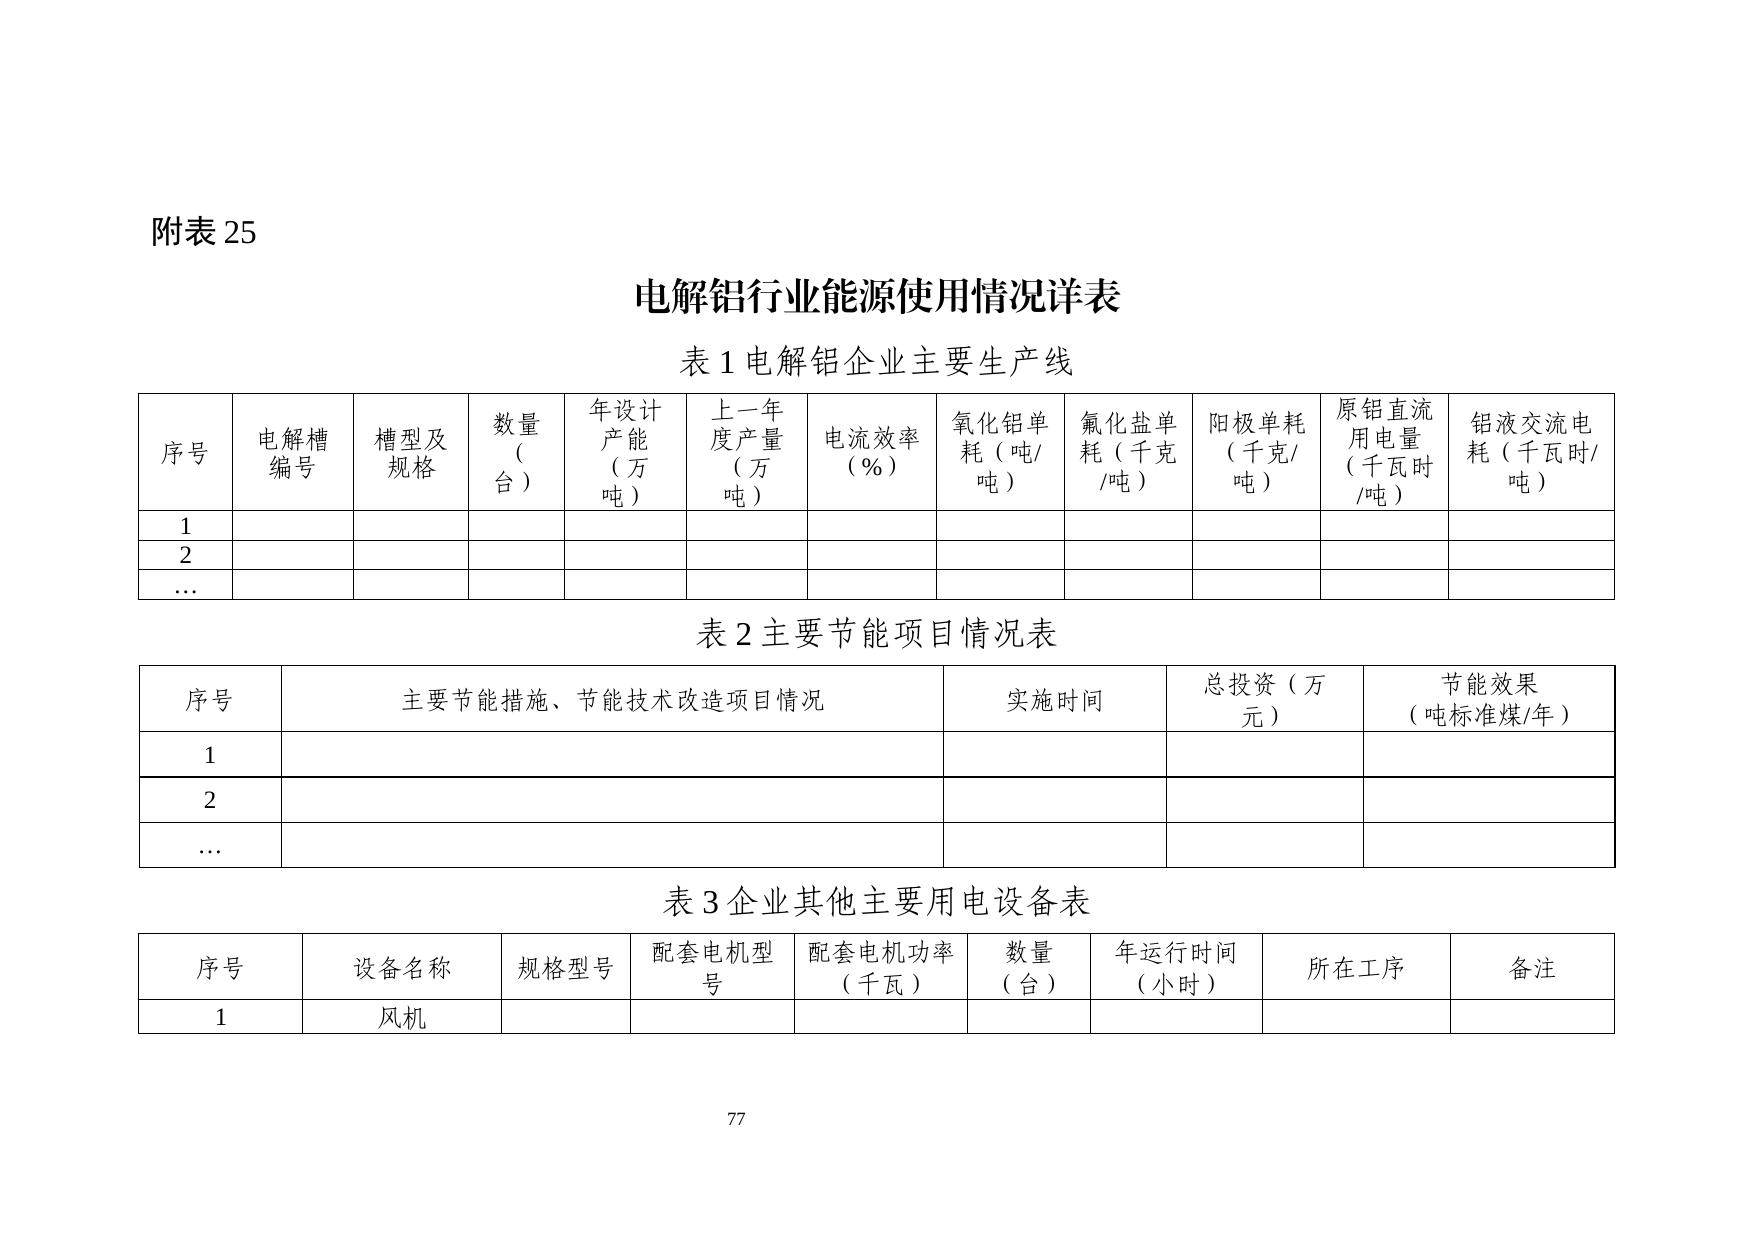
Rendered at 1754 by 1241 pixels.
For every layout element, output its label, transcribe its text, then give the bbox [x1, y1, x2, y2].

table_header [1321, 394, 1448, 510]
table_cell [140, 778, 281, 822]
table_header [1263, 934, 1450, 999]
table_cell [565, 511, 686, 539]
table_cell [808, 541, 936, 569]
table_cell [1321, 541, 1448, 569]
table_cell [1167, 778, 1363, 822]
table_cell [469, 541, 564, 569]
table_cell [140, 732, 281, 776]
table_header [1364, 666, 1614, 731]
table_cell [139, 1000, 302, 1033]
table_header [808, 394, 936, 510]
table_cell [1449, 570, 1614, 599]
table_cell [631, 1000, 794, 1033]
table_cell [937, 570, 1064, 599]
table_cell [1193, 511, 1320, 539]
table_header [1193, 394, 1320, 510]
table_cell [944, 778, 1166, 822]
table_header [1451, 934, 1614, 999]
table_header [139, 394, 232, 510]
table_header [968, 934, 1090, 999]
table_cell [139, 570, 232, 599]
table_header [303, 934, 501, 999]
text 表2主要节能项目情况表 [150, 600, 1604, 665]
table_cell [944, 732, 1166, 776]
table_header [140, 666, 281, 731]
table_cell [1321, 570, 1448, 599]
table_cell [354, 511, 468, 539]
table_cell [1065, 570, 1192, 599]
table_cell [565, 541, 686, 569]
text 附表25 [150, 198, 1604, 263]
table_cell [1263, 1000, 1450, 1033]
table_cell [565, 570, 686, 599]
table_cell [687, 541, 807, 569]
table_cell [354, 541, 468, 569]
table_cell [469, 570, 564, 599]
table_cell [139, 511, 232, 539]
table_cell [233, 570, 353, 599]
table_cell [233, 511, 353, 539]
text 电解铝行业能源使用情况详表 [150, 263, 1604, 328]
text 表1电解铝企业主要生产线 [150, 328, 1604, 393]
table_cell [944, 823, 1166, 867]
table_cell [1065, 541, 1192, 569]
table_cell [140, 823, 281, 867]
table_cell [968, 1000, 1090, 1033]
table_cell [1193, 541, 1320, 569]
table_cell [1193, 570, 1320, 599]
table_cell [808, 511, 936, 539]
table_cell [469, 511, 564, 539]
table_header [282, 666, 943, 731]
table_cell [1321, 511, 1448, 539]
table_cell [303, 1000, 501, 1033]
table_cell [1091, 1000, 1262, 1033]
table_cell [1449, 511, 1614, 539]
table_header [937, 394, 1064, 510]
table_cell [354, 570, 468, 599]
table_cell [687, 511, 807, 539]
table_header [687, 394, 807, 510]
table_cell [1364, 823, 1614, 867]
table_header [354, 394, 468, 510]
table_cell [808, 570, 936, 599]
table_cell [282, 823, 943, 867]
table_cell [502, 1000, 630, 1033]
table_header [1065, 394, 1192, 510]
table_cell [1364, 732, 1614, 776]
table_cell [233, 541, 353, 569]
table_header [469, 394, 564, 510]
text 表3企业其他主要用电设备表 [150, 868, 1604, 933]
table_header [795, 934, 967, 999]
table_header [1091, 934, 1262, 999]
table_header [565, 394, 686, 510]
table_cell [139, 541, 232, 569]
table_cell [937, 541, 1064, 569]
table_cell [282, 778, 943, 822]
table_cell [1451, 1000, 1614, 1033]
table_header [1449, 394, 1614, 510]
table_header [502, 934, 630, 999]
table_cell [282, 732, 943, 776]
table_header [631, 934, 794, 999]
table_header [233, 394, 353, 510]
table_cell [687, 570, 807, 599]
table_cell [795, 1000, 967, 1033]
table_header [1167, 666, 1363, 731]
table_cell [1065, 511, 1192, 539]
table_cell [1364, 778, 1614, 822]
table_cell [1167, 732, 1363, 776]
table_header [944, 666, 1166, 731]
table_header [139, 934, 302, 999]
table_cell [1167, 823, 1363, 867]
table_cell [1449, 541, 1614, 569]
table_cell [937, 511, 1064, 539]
